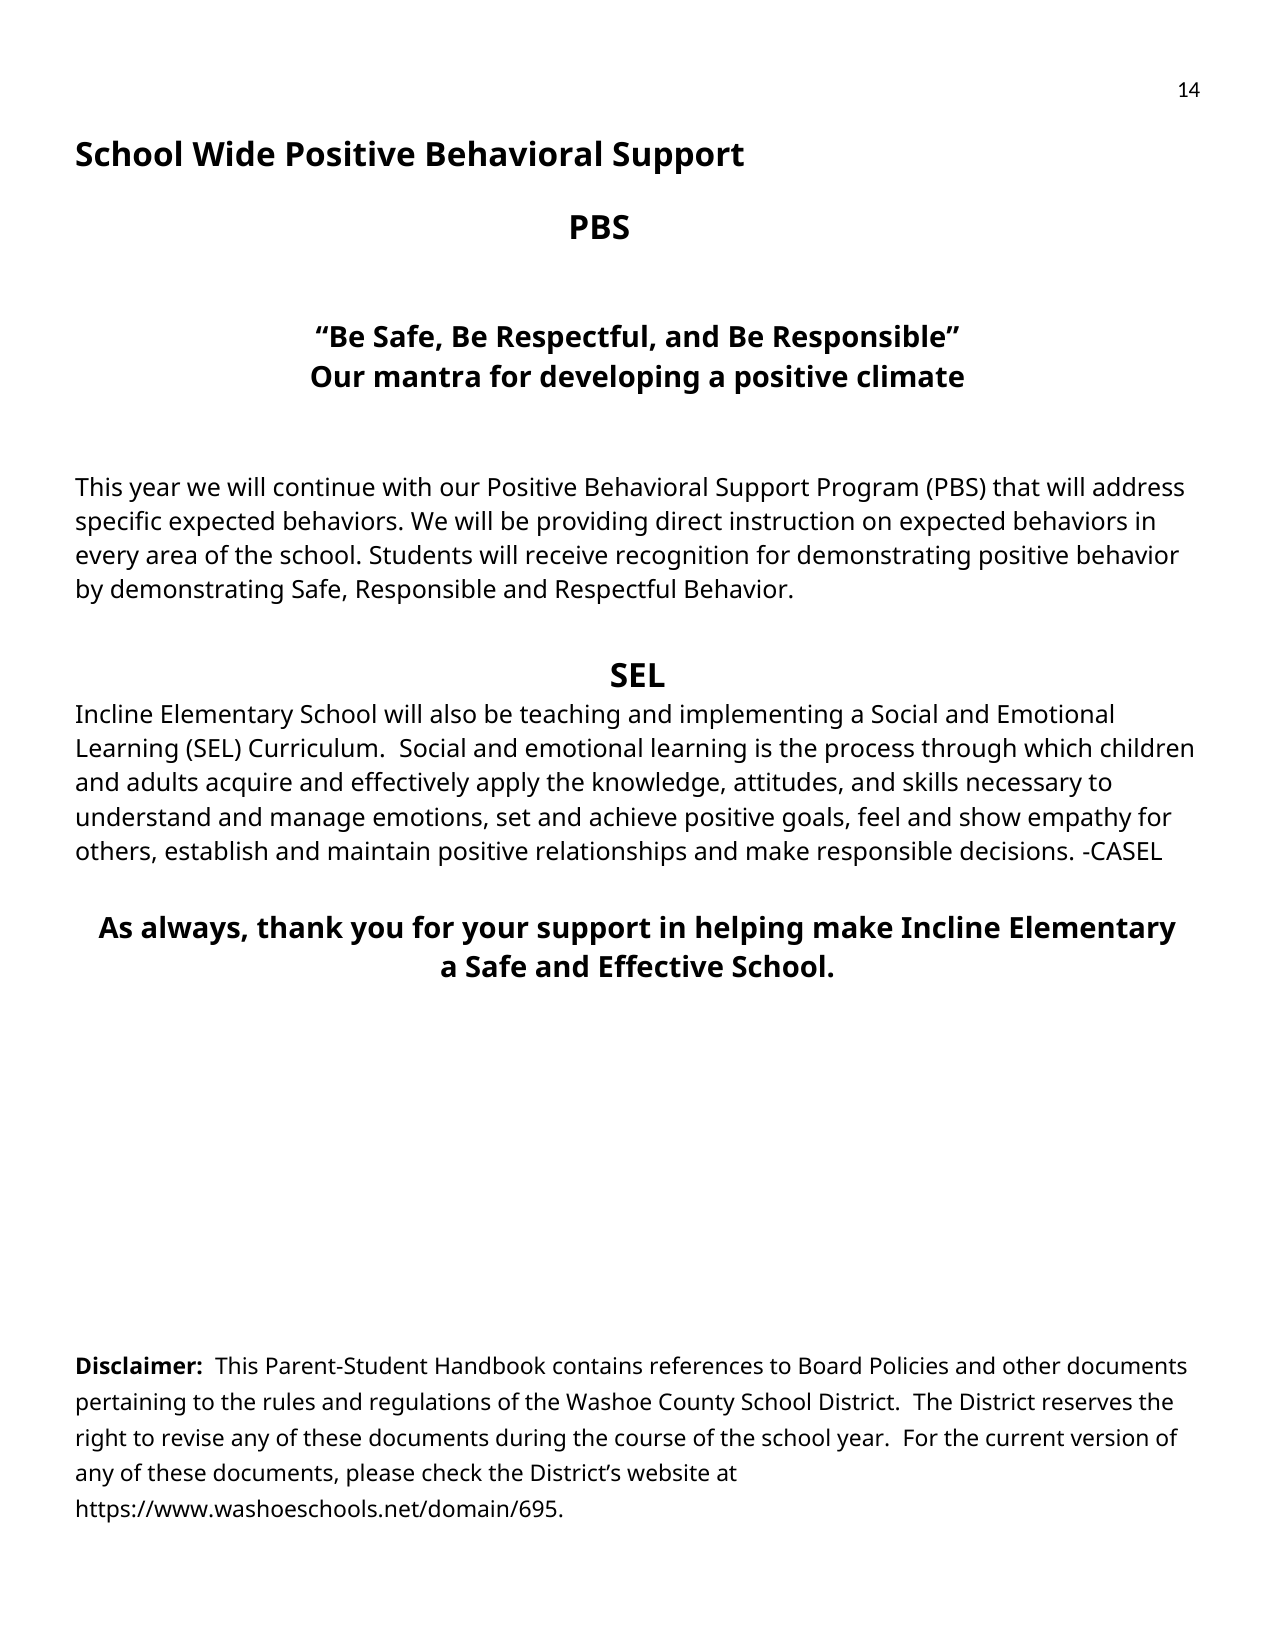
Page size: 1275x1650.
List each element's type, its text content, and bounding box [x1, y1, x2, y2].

text Our mantra for developing a positive climate [75, 356, 1200, 396]
text “Be Safe, Be Respectful, and Be Responsible” [75, 317, 995, 356]
text Incline Elementary School will also be teaching and implementing a Social and Emotional Learning (SEL) Curriculum. Social and emotional learning is the process through which children and adults acquire and effectively apply the knowledge, attitudes, and skills necessary to understand and manage emotions, set and achieve positive goals, feel and show empathy for others, establish and maintain positive relationships and make responsible decisions. -CASEL [75, 697, 1200, 867]
text PBS [450, 204, 1200, 249]
text This year we will continue with our Positive Behavioral Support Program (PBS) that will address specific expected behaviors. We will be providing direct instruction on expected behaviors in every area of the school. Students will receive recognition for demonstrating positive behavior by demonstrating Safe, Responsible and Respectful Behavior. [75, 470, 1200, 606]
text As always, thank you for your support in helping make Incline Elementary [75, 907, 1200, 947]
text School Wide Positive Behavioral Support [75, 131, 1200, 176]
text Disclaimer: This Parent-Student Handbook contains references to Board Policies and other documents pertaining to the rules and regulations of the Washoe County School District. The District reserves the right to revise any of these documents during the course of the school year. For the current version of any of these documents, please check the District’s website at https://www.washoeschools.net/domain/695. [75, 1349, 1200, 1524]
text SEL [75, 652, 1200, 697]
text a Safe and Effective School. [75, 947, 1200, 986]
